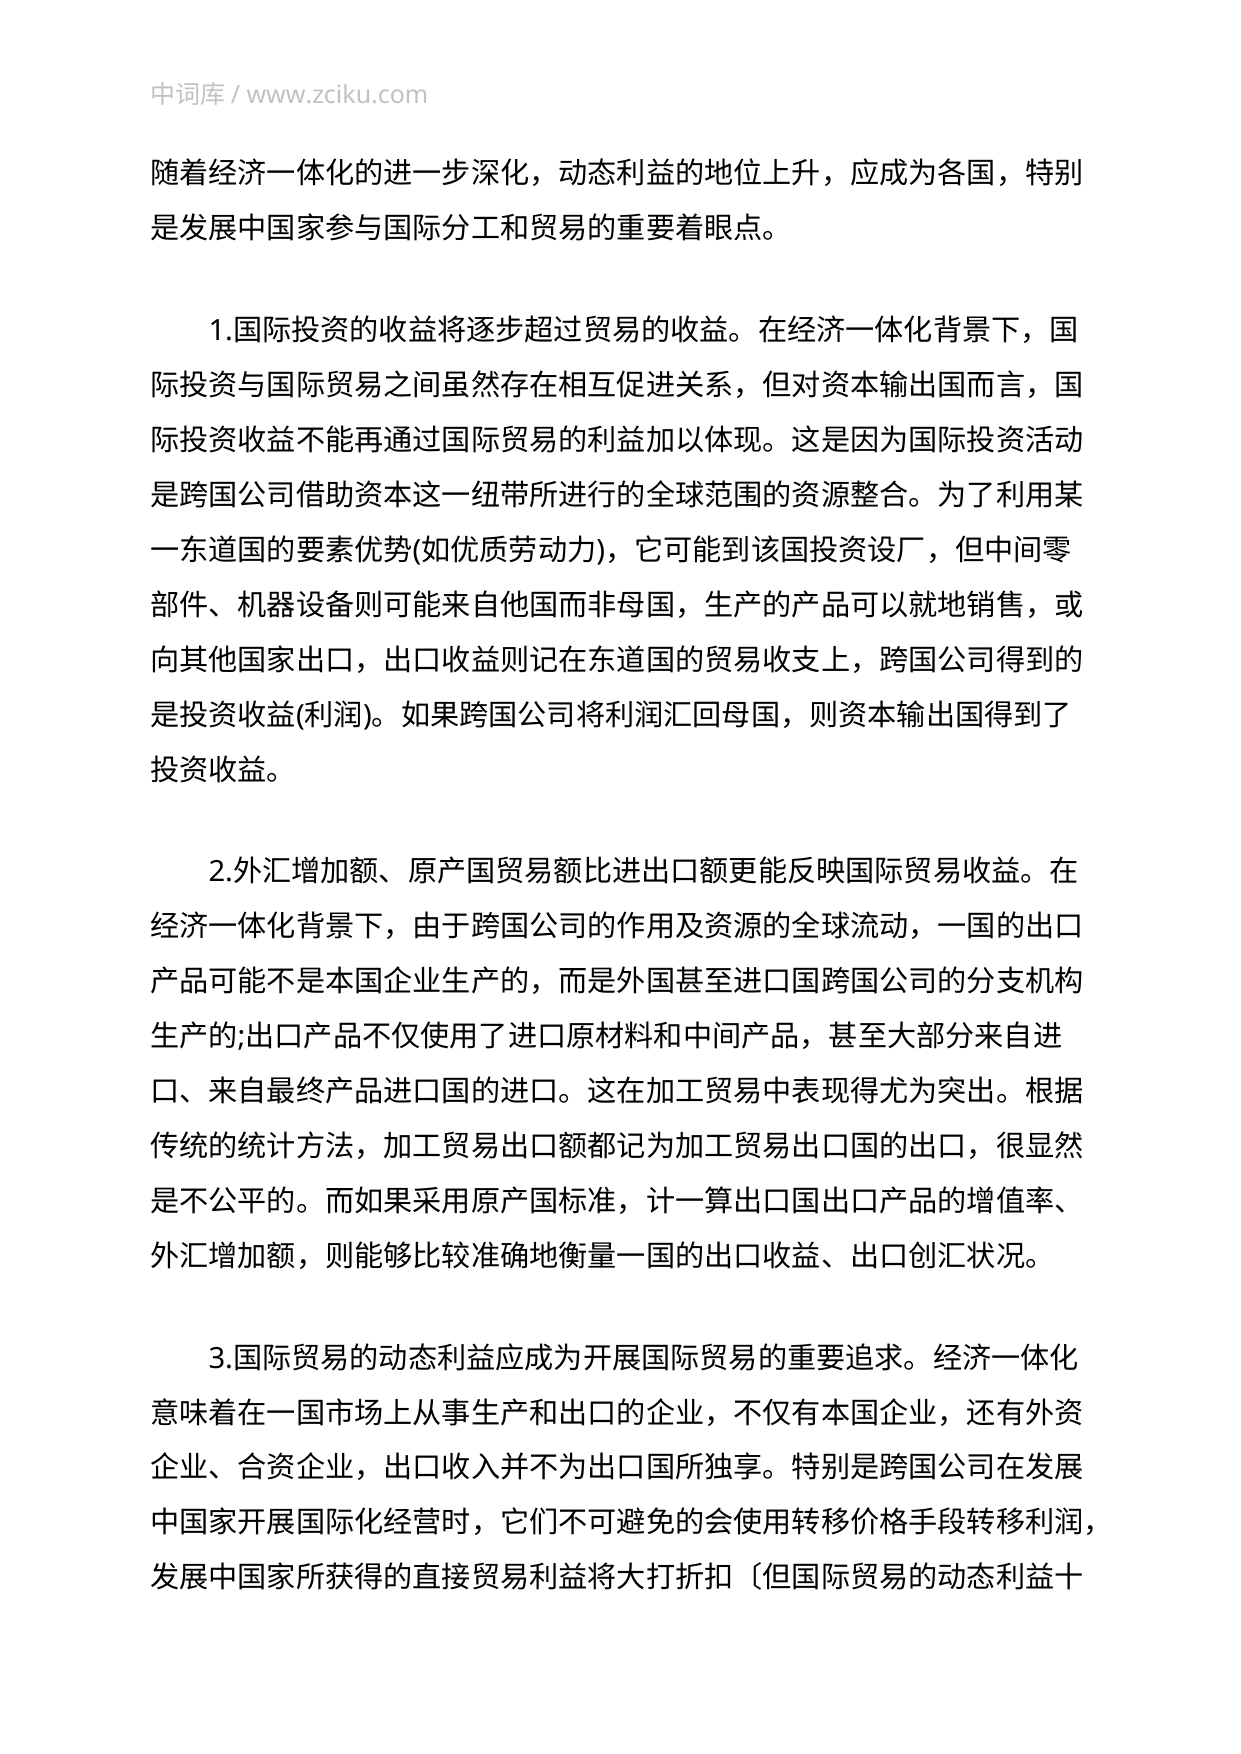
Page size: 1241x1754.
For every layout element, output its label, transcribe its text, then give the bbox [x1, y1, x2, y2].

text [150, 150, 1090, 247]
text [150, 1334, 1090, 1596]
text 2.外汇增加额、原产国贸易额比进出口额更能反映国际贸易收益。在经济一体化背景下，由于跨国公司的作用及资源的全球流动，一国的出口产品可能不是本国企业生产的，而是外国甚至进口国跨国公司的分支机构生产的;出口产品不仅使用了进口原材料和中间产品，甚至大部分来自进口、来自最终产品进口国的进口。这在加工贸易中表现得尤为突出。根据传统的统计方法，加工贸易出口额都记为加工贸易出口国的出口，很显然是不公平的。而如果采用原产国标准，计一算出口国出口产品的增值率、外汇增加额，则能够比较准确地衡量一国的出口收益、出口创汇状况。 [150, 848, 1090, 1275]
text 1.国际投资的收益将逐步超过贸易的收益。在经济一体化背景下，国际投资与国际贸易之间虽然存在相互促进关系，但对资本输出国而言，国际投资收益不能再通过国际贸易的利益加以体现。这是因为国际投资活动是跨国公司借助资本这一纽带所进行的全球范围的资源整合。为了利用某一东道国的要素优势(如优质劳动力)，它可能到该国投资设厂，但中间零部件、机器设备则可能来自他国而非母国，生产的产品可以就地销售，或向其他国家出口，出口收益则记在东道国的贸易收支上，跨国公司得到的是投资收益(利润)。如果跨国公司将利润汇回母国，则资本输出国得到了投资收益。 [150, 307, 1090, 788]
